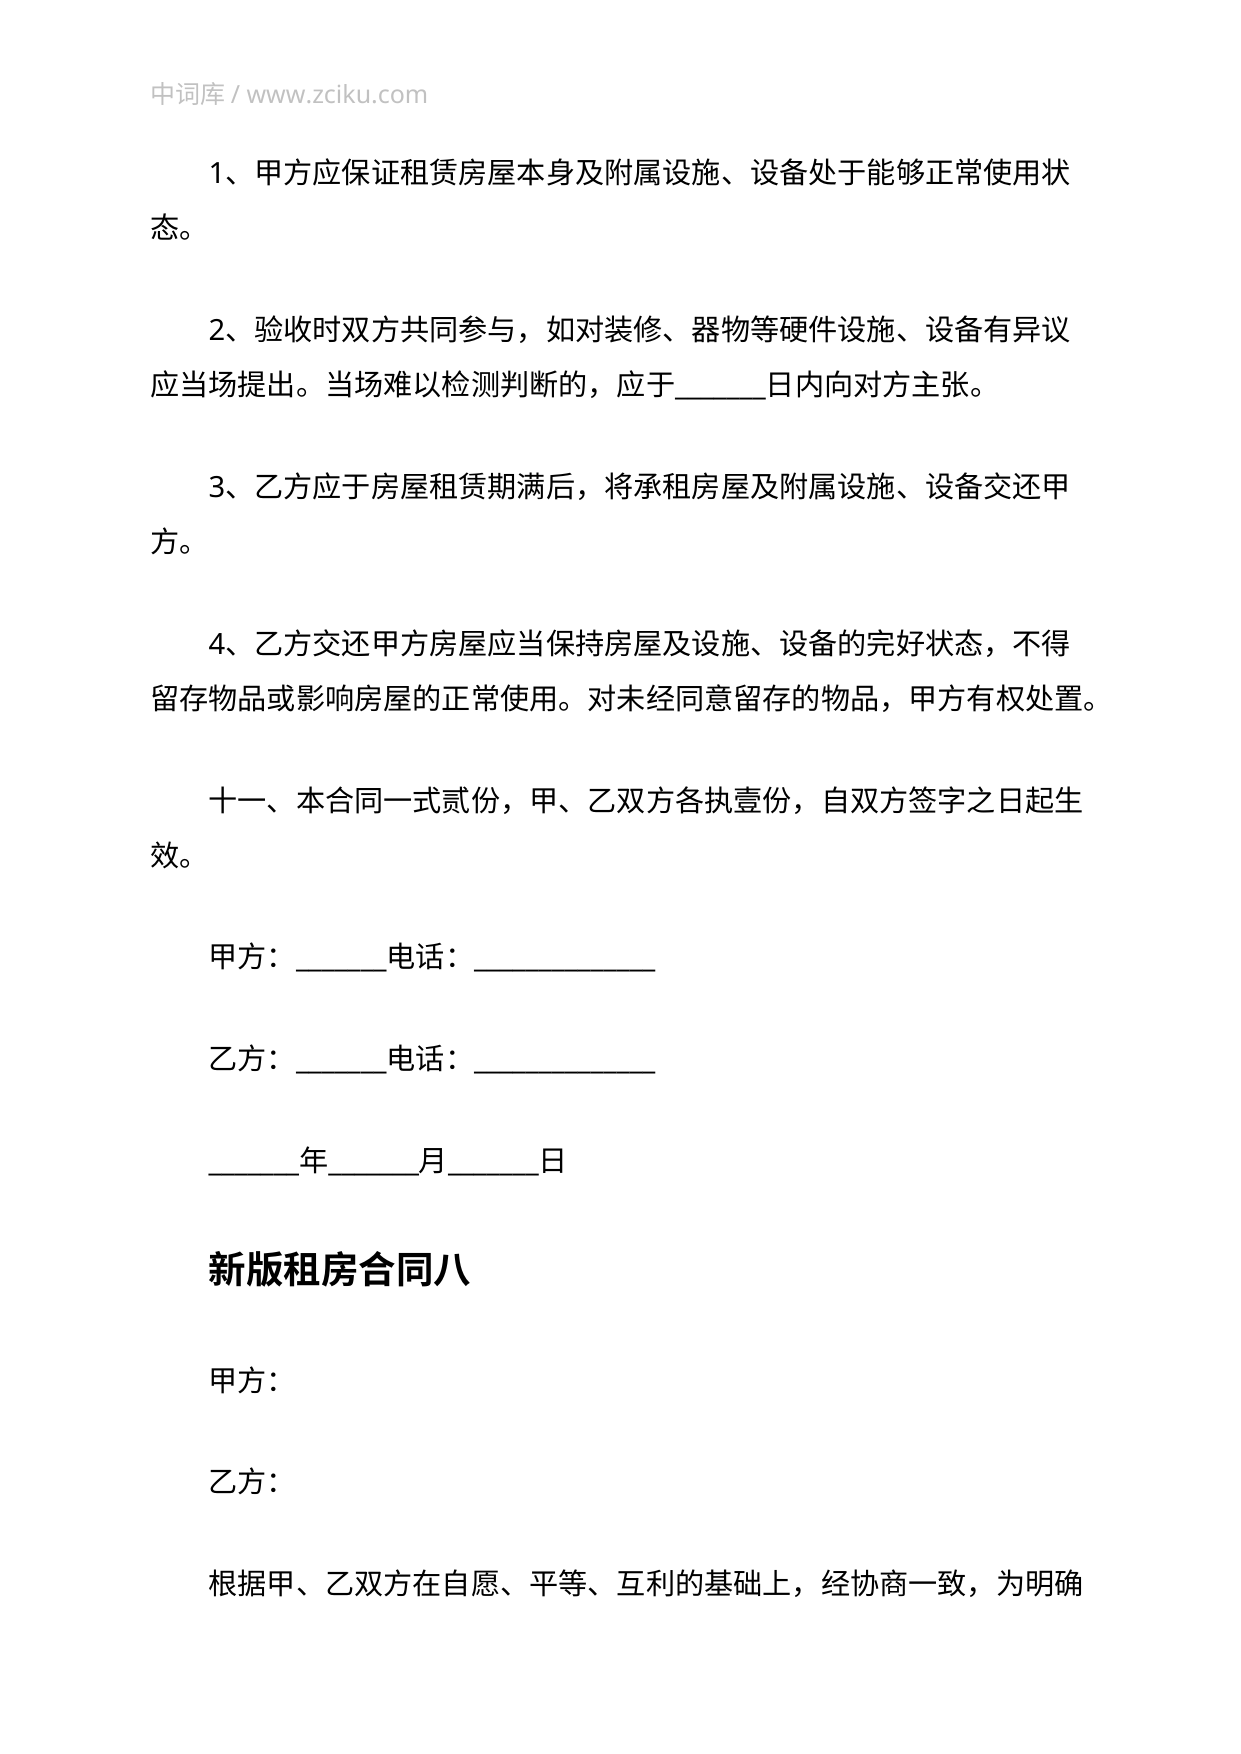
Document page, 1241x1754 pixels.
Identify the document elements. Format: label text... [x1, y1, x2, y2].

text 2、验收时双方共同参与，如对装修、器物等硬件设施、设备有异议应当场提出。当场难以检测判断的，应于_______日内向对方主张。 [150, 307, 1090, 404]
text _______年_______月_______日 [150, 1138, 1090, 1180]
text 甲方：_______电话：______________ [150, 934, 1090, 976]
text 新版租房合同八 [150, 1240, 1090, 1294]
text 乙方：_______电话：______________ [150, 1036, 1090, 1078]
text 十一、本合同一式贰份，甲、乙双方各执壹份，自双方签字之日起生效。 [150, 777, 1090, 874]
text 乙方： [150, 1459, 1090, 1501]
text 3、乙方应于房屋租赁期满后，将承租房屋及附属设施、设备交还甲方。 [150, 464, 1090, 561]
text 4、乙方交还甲方房屋应当保持房屋及设施、设备的完好状态，不得留存物品或影响房屋的正常使用。对未经同意留存的物品，甲方有权处置。 [150, 621, 1090, 718]
text 1、甲方应保证租赁房屋本身及附属设施、设备处于能够正常使用状态。 [150, 150, 1090, 247]
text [150, 1561, 1090, 1603]
text 甲方： [150, 1357, 1090, 1399]
